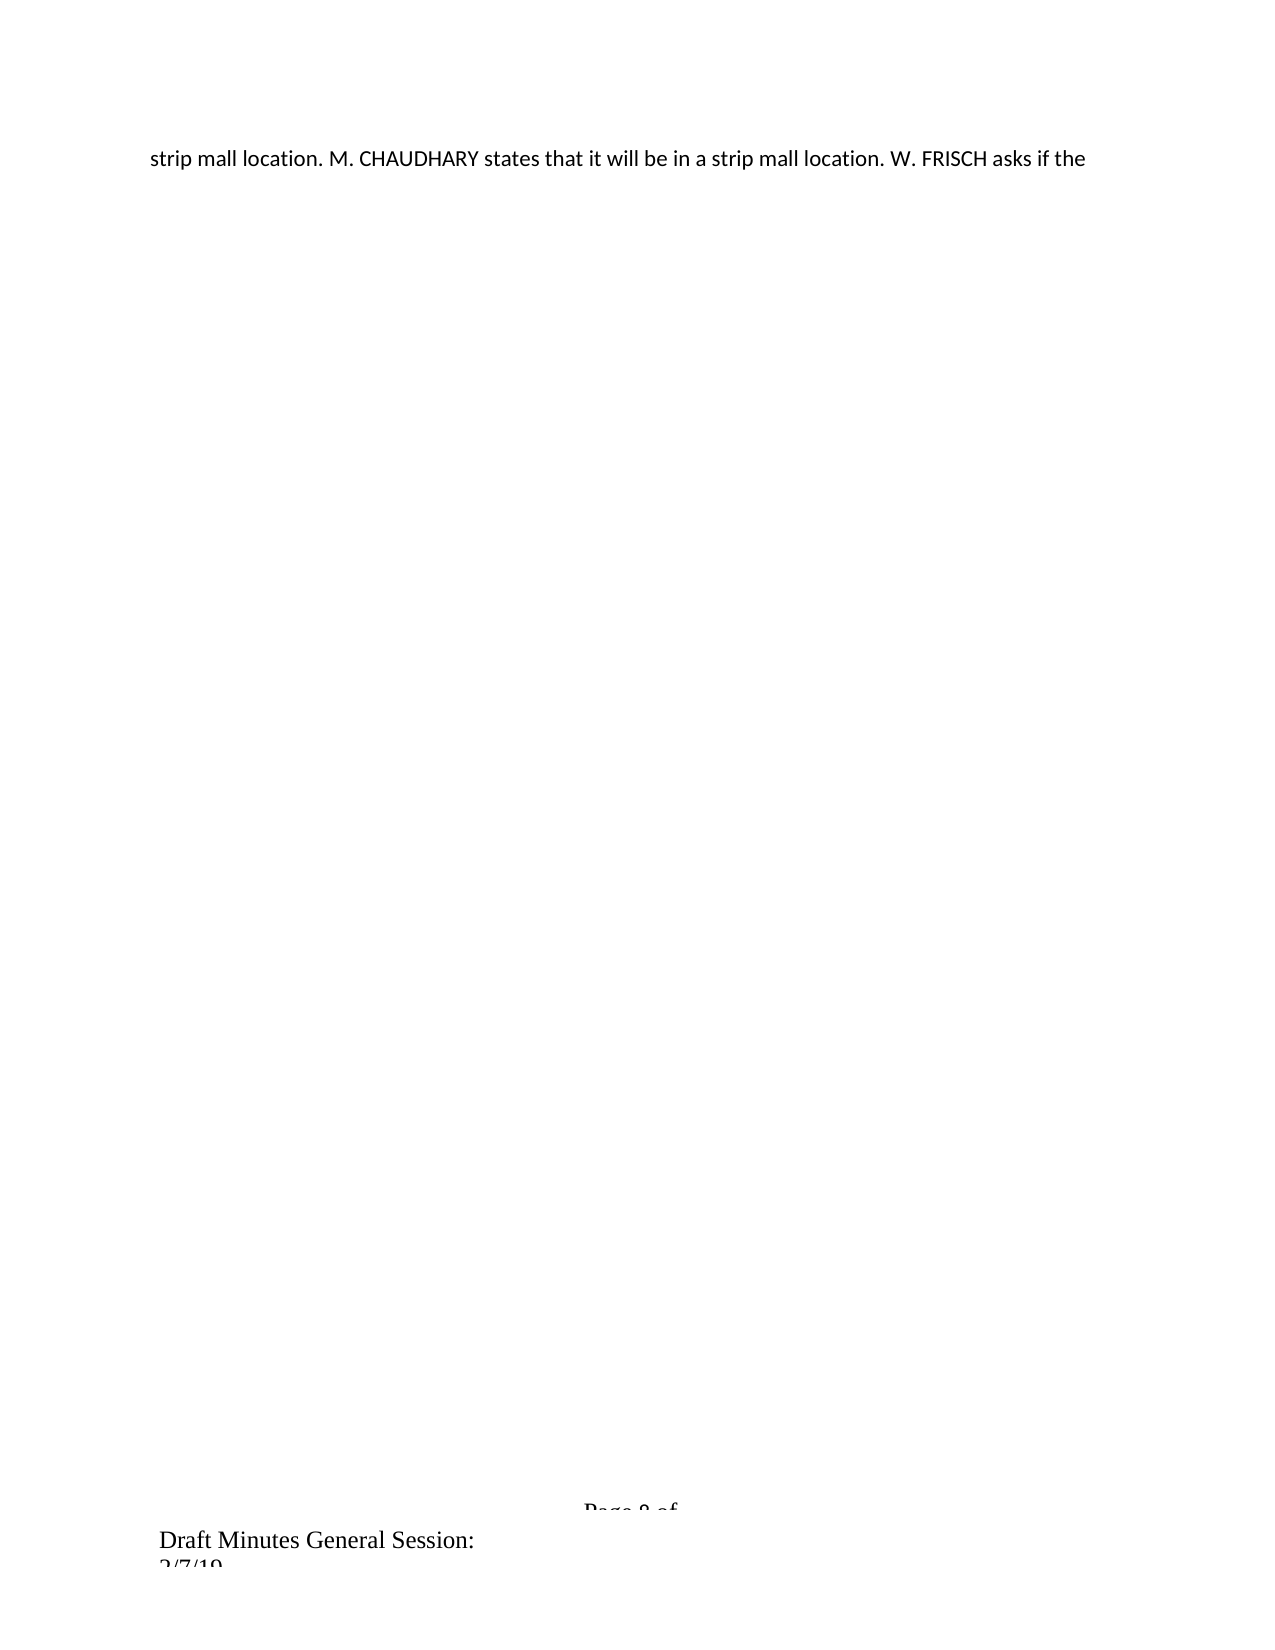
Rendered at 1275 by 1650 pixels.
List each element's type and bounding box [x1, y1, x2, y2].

text [150, 144, 1126, 172]
